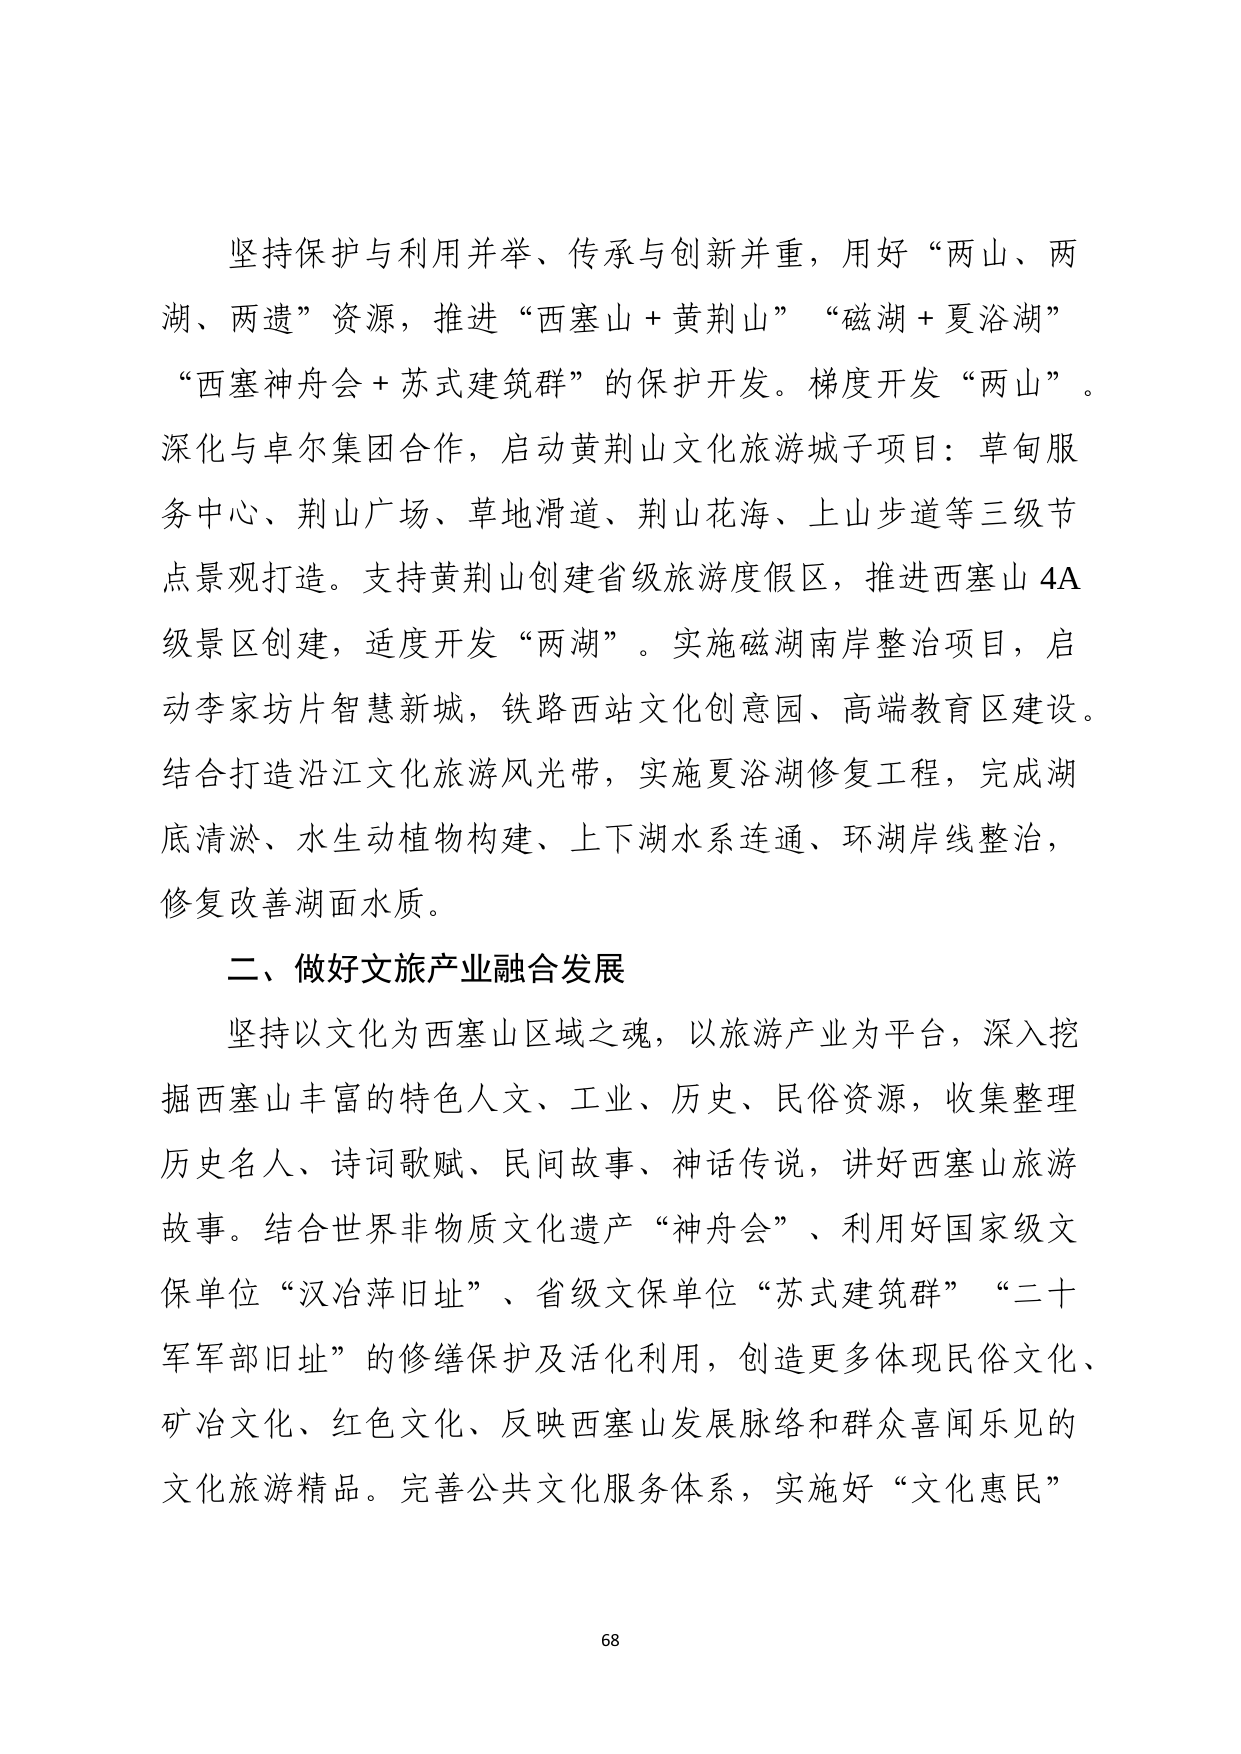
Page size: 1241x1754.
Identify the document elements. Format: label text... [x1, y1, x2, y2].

subtitle 二、做好文旅产业融合发展 [159, 933, 1081, 998]
text 坚持保护与利用并举、传承与创新并重，用好“两山、两湖、两遗”资源，推进“西塞山＋黄荆山”“磁湖＋夏浴湖”“西塞神舟会＋苏式建筑群”的保护开发。梯度开发“两山”。深化与卓尔集团合作，启动黄荆山文化旅游城子项目：草甸服务中心、荆山广场、草地滑道、荆山花海、上山步道等三级节点景观打造。支持黄荆山创建省级旅游度假区，推进西塞山4A级景区创建，适度开发“两湖”。实施磁湖南岸整治项目，启动李家坊片智慧新城，铁路西站文化创意园、高端教育区建设。结合打造沿江文化旅游风光带，实施夏浴湖修复工程，完成湖底清淤、水生动植物构建、上下湖水系连通、环湖岸线整治，修复改善湖面水质。 [159, 218, 1081, 933]
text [159, 998, 1081, 1518]
